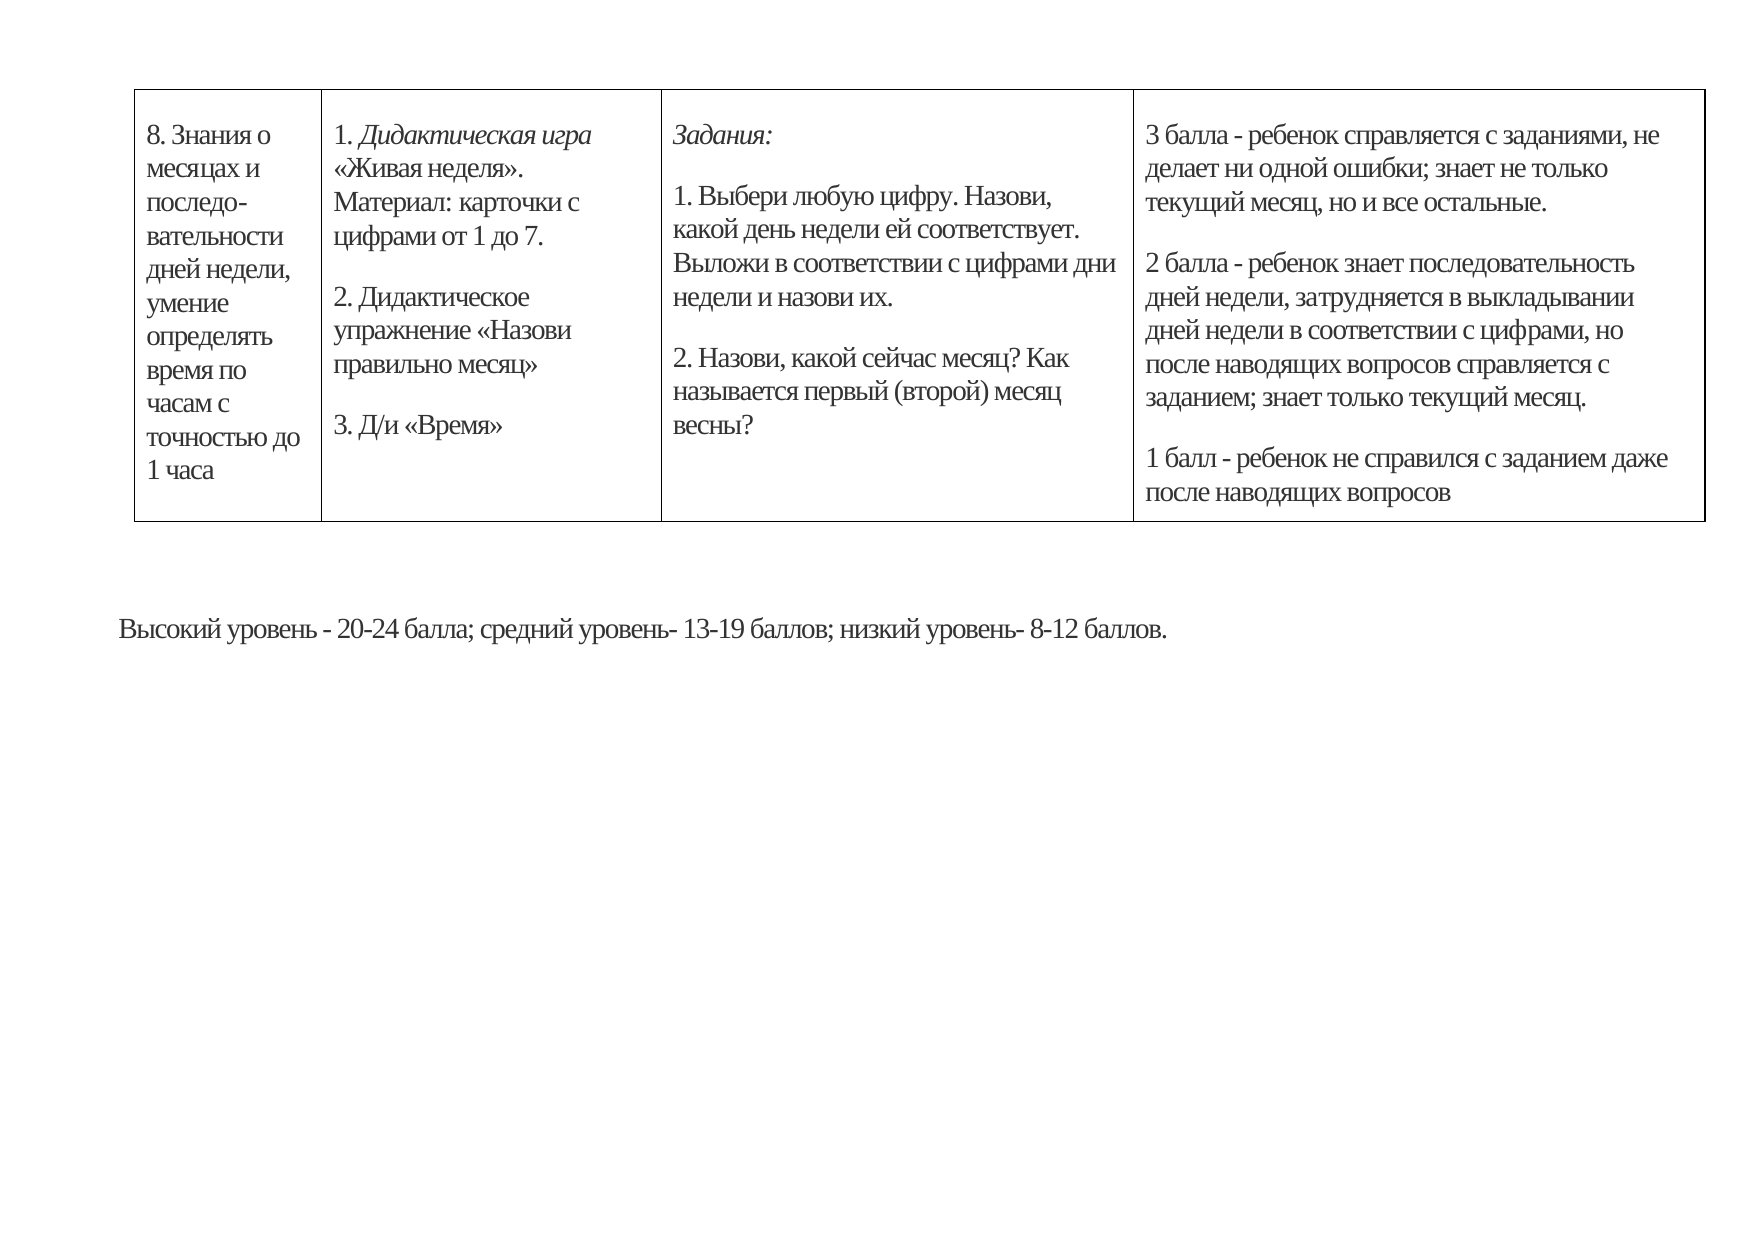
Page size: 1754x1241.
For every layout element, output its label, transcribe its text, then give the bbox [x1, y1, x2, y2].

table_cell 8. Знания о месяцах и последовательности дней недели, умение определять время по часам с точностью до 1 часа [135, 90, 321, 521]
table_cell 1. Дидактическая игра «Живая неделя». Материал: карточки с цифрами от 1 до 7. 2. Дидактическое упражнение «Назови правильно месяц» 3. Д/и «Время» [322, 90, 661, 521]
text Высокий уровень - 20-24 балла; средний уровень- 13-19 баллов; низкий уровень- 8-12 баллов. [118, 611, 1636, 644]
table_cell Задания: 1. Выбери любую цифру. Назови, какой день недели ей соответствует. Выложи в соответствии с цифрами дни недели и назови их. 2. Назови, какой сейчас месяц? Как называется первый (второй) месяц весны? [662, 90, 1133, 521]
table_cell 3 балла - ребенок справляется с заданиями, не делает ни одной ошибки; знает не только текущий месяц, но и все остальные. 2 балла - ребенок знает последовательность дней недели, затрудняется в выкладывании дней недели в соответствии с цифрами, но после наводящих вопросов справляется с заданием; знает только текущий месяц. 1 балл - ребенок не справился с заданием даже после наводящих вопросов [1134, 90, 1704, 521]
